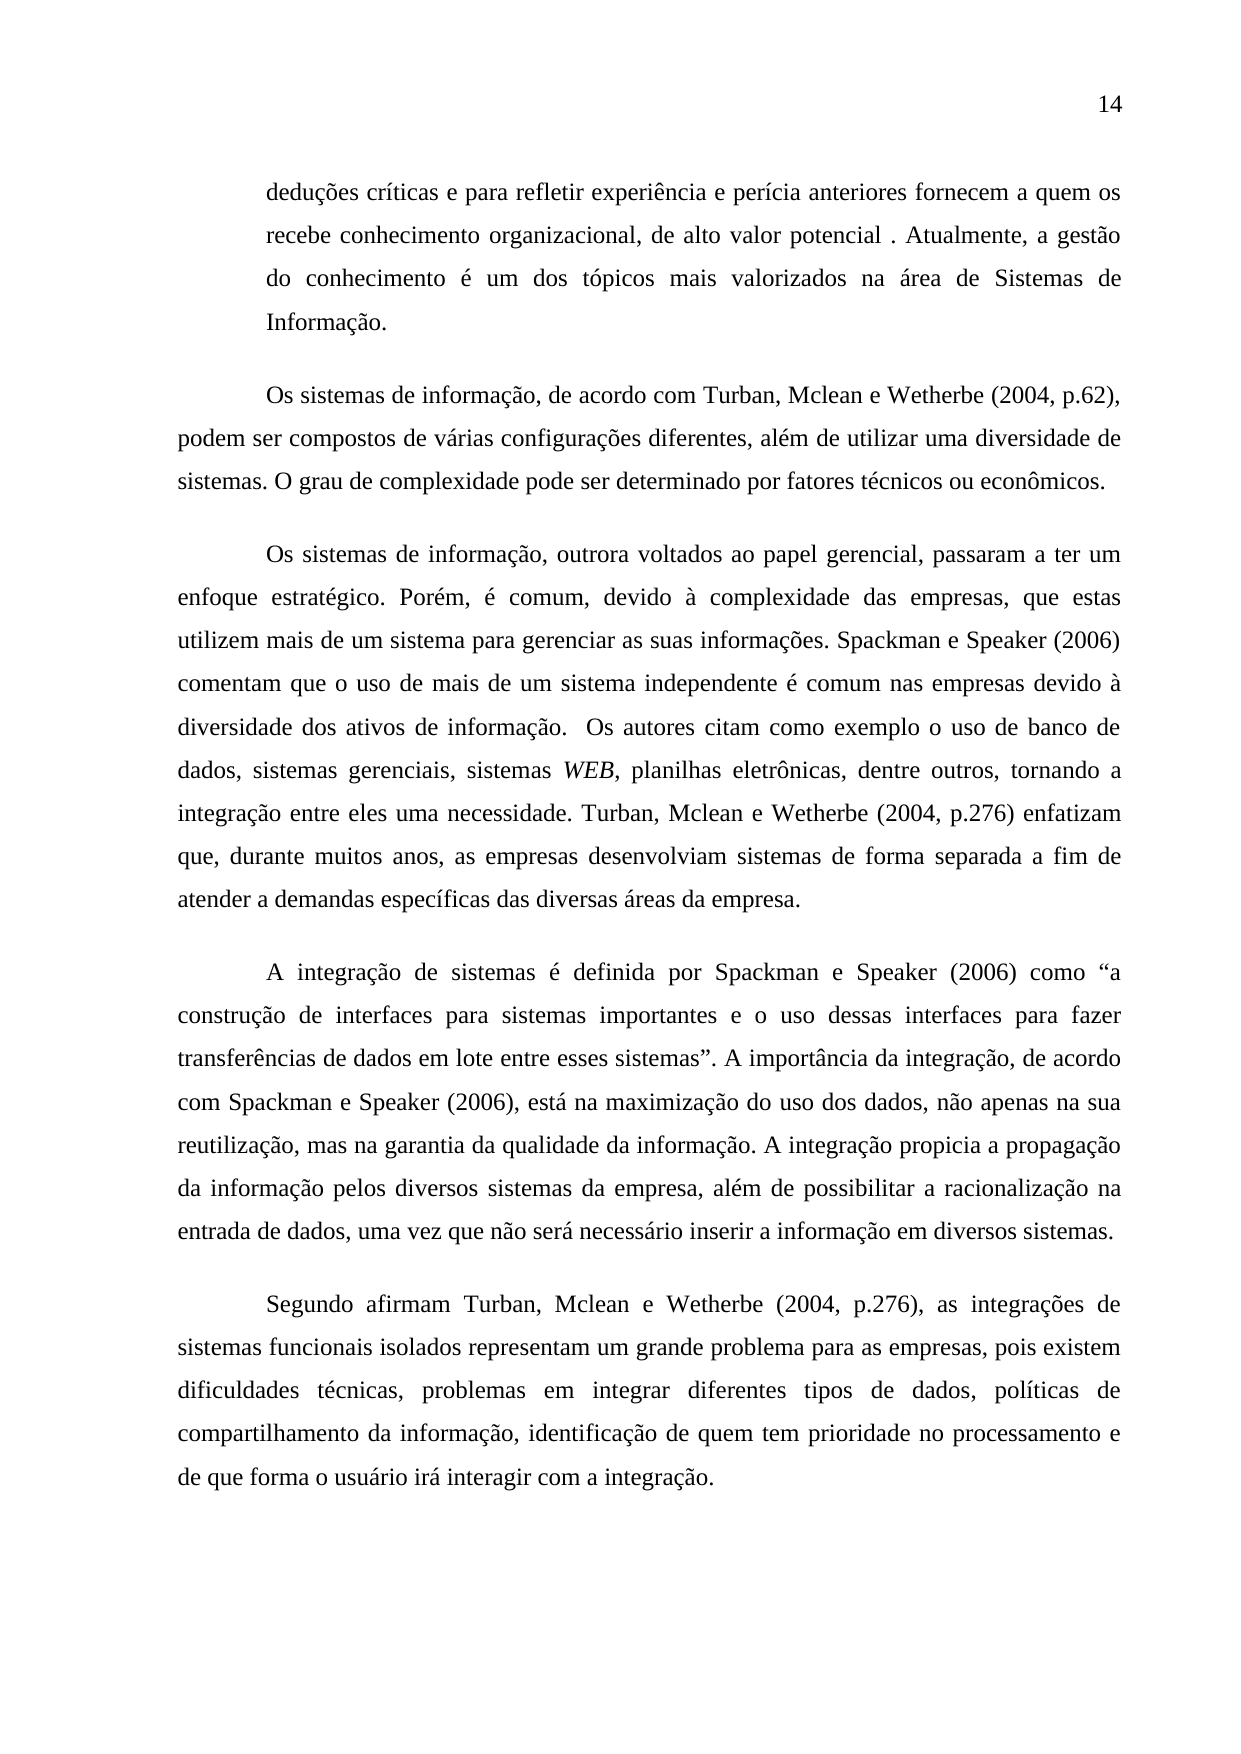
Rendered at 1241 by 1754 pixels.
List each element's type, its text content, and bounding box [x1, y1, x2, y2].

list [215, 177, 1122, 335]
text Os sistemas de informação, outrora voltados ao papel gerencial, passaram a ter um enfoque estratégico. Porém, é comum, devido à complexidade das empresas, que estas utilizem mais de um sistema para gerenciar as suas informações. Spackman e Speaker (2006) comentam que o uso de mais de um sistema independente é comum nas empresas devido à diversidade dos ativos de informação. Os autores citam como exemplo o uso de banco de dados, sistemas gerenciais, sistemas WEB, planilhas eletrônicas, dentre outros, tornando a integração entre eles uma necessidade. Turban, Mclean e Wetherbe (2004, p.276) enfatizam que, durante muitos anos, as empresas desenvolviam sistemas de forma separada a fim de atender a demandas específicas das diversas áreas da empresa. [177, 539, 1122, 913]
text Segundo afirmam Turban, Mclean e Wetherbe (2004, p.276), as integrações de sistemas funcionais isolados representam um grande problema para as empresas, pois existem dificuldades técnicas, problemas em integrar diferentes tipos de dados, políticas de compartilhamento da informação, identificação de quem tem prioridade no processamento e de que forma o usuário irá interagir com a integração. [177, 1289, 1122, 1490]
text A integração de sistemas é definida por Spackman e Speaker (2006) como “a construção de interfaces para sistemas importantes e o uso dessas interfaces para fazer transferências de dados em lote entre esses sistemas”. A importância da integração, de acordo com Spackman e Speaker (2006), está na maximização do uso dos dados, não apenas na sua reutilização, mas na garantia da qualidade da informação. A integração propicia a propagação da informação pelos diversos sistemas da empresa, além de possibilitar a racionalização na entrada de dados, uma vez que não será necessário inserir a informação em diversos sistemas. [177, 957, 1122, 1245]
text Os sistemas de informação, de acordo com Turban, Mclean e Wetherbe (2004, p.62), podem ser compostos de várias configurações diferentes, além de utilizar uma diversidade de sistemas. O grau de complexidade pode ser determinado por fatores técnicos ou econômicos. [177, 380, 1122, 495]
